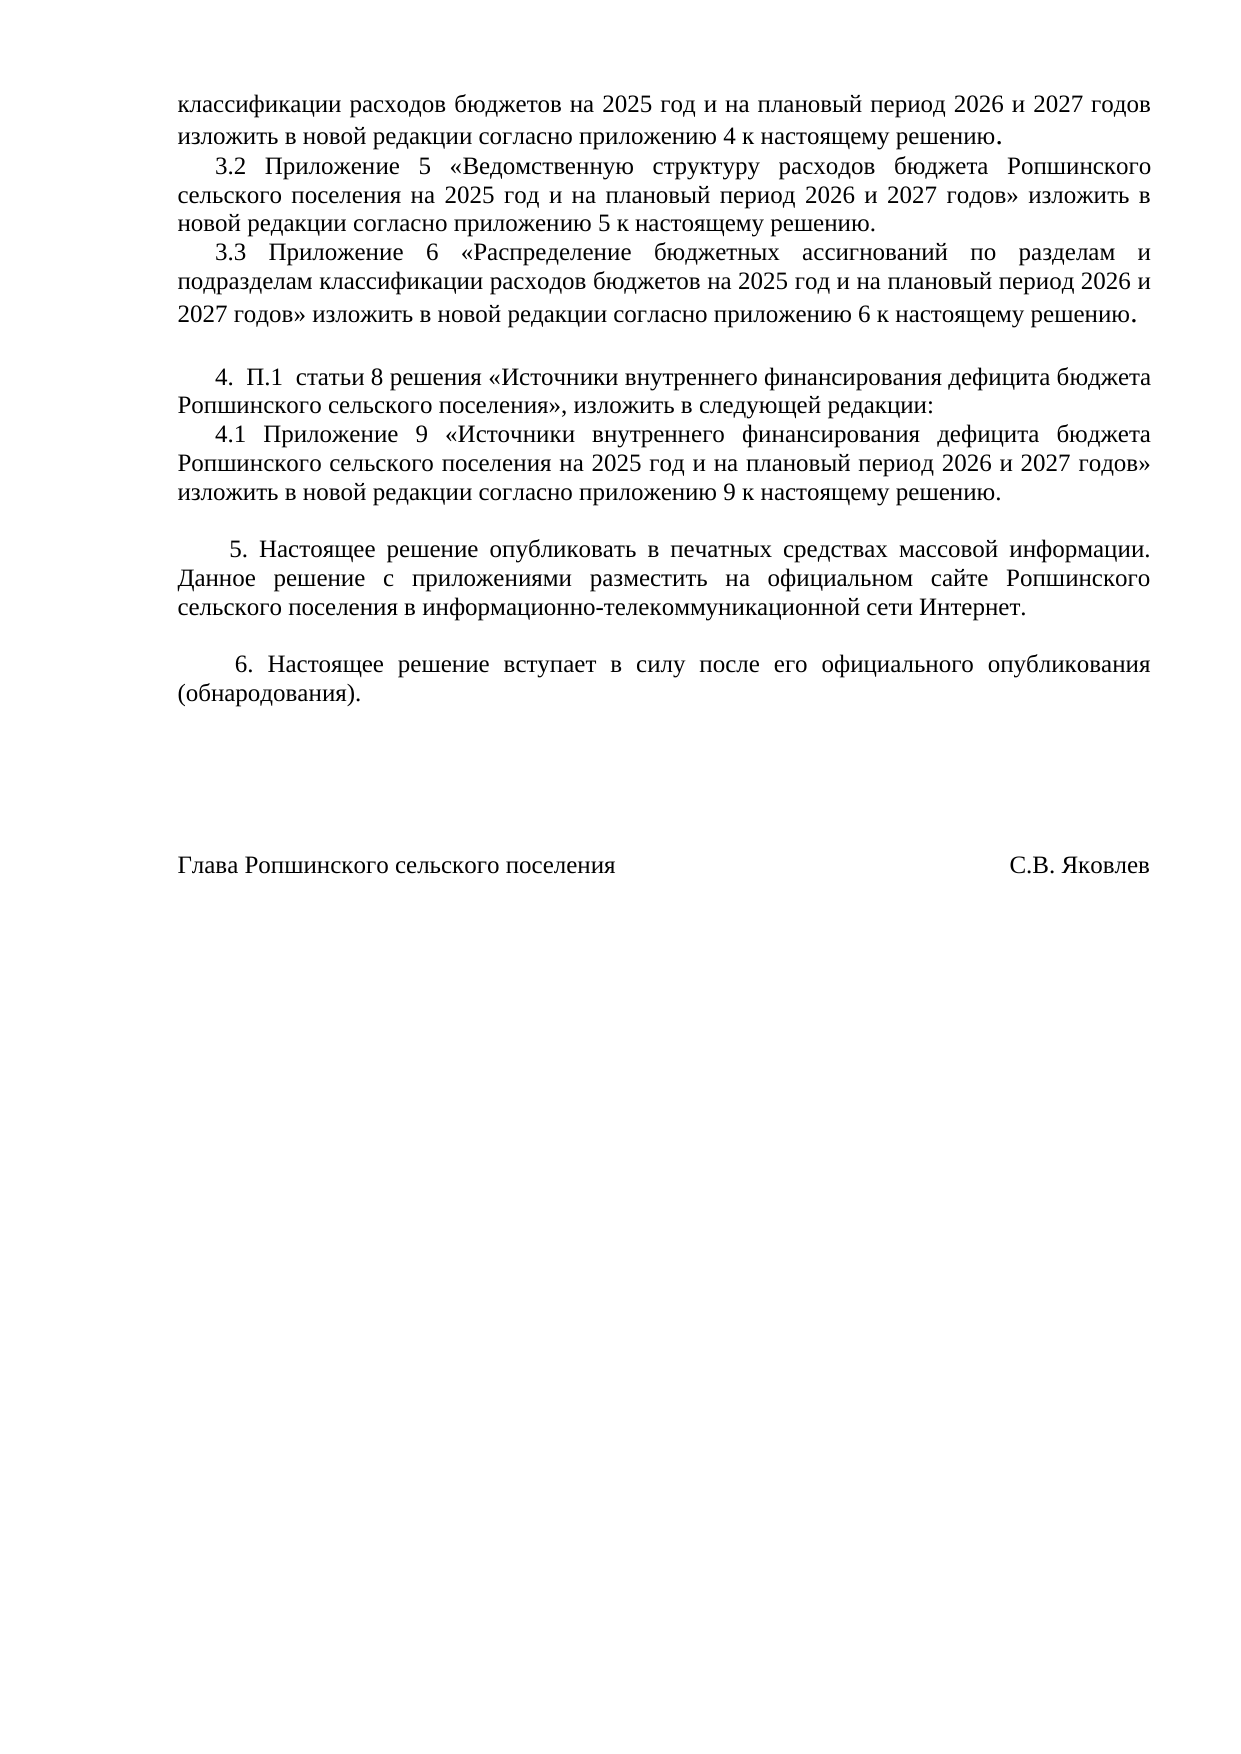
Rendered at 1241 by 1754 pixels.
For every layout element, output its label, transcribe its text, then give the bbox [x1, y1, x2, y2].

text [177, 89, 1152, 151]
text Глава Ропшинского сельского поселения С.В. Яковлев [177, 851, 1152, 879]
text 4. П.1 статьи 8 решения «Источники внутреннего финансирования дефицита бюджета Ропшинского сельского поселения», изложить в следующей редакции: [177, 362, 1152, 419]
text 6. Настоящее решение вступает в силу после его официального опубликования (обнародования). [177, 649, 1152, 707]
text 3.3 Приложение 6 «Распределение бюджетных ассигнований по разделам и подразделам классификации расходов бюджетов на 2025 год и на плановый период 2026 и 2027 годов» изложить в новой редакции согласно приложению 6 к настоящему решению. [177, 237, 1152, 328]
text 4.1 Приложение 9 «Источники внутреннего финансирования дефицита бюджета Ропшинского сельского поселения на 2025 год и на плановый период 2026 и 2027 годов» изложить в новой редакции согласно приложению 9 к настоящему решению. [177, 419, 1152, 506]
text 3.2 Приложение 5 «Ведомственную структуру расходов бюджета Ропшинского сельского поселения на 2025 год и на плановый период 2026 и 2027 годов» изложить в новой редакции согласно приложению 5 к настоящему решению. [177, 151, 1152, 237]
text 5. Настоящее решение опубликовать в печатных средствах массовой информации. Данное решение с приложениями разместить на официальном сайте Ропшинского сельского поселения в информационно-телекоммуникационной сети Интернет. [177, 534, 1152, 621]
